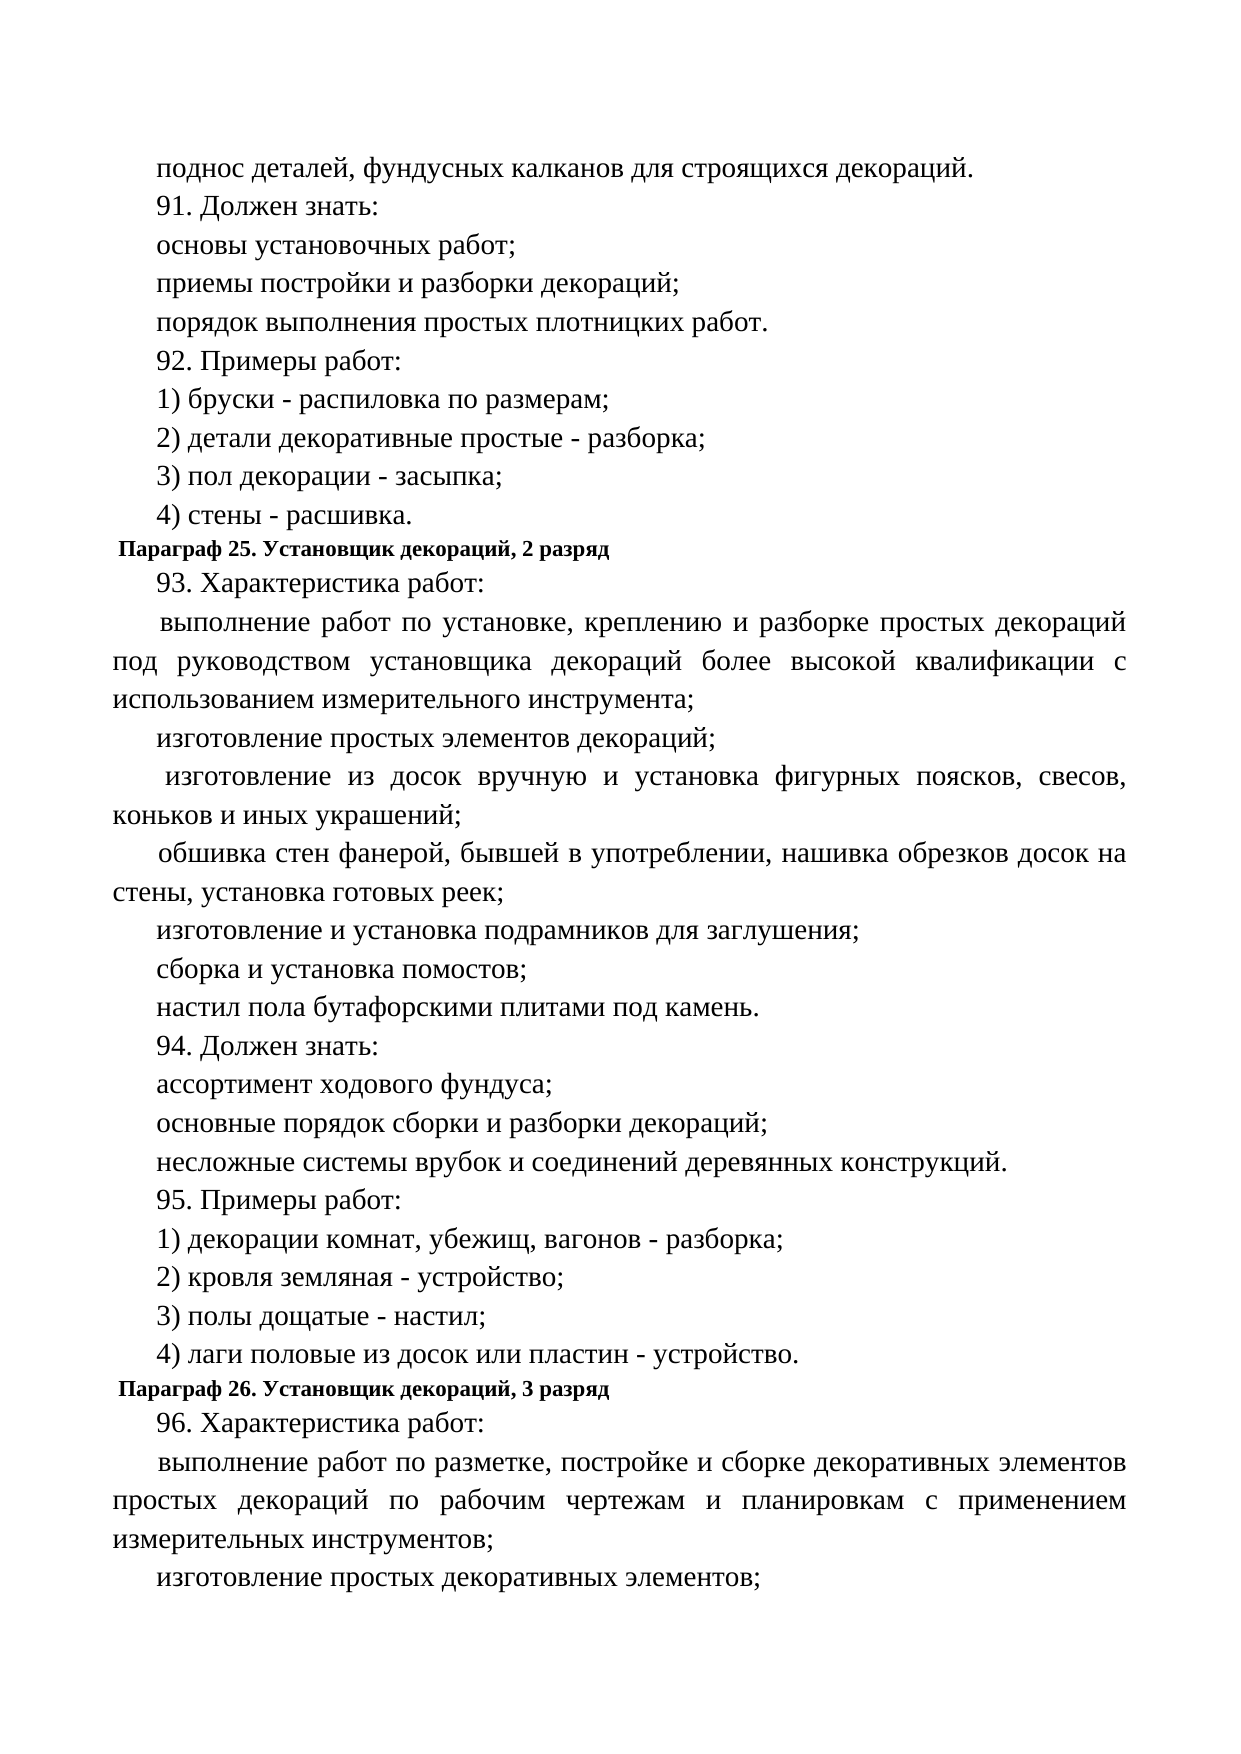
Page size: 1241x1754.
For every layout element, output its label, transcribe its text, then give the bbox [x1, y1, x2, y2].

text 3) пол декорации - засыпка; [112, 458, 1128, 492]
text ассортимент ходового фундуса; [112, 1067, 1128, 1100]
text изготовление простых элементов декораций; [112, 720, 1128, 753]
text обшивка стен фанерой, бывшей в употреблении, нашивка обрезков досок на стены, установка готовых реек; [112, 835, 1128, 907]
text 91. Должен знать: [112, 188, 1128, 222]
text приемы постройки и разборки декораций; [112, 266, 1128, 299]
text 94. Должен знать: [112, 1028, 1128, 1062]
text 2) детали декоративные простые - разборка; [112, 420, 1128, 453]
text выполнение работ по разметке, постройке и сборке декоративных элементов простых декораций по рабочим чертежам и планировкам с применением измерительных инструментов; [112, 1444, 1128, 1554]
text настил пола бутафорскими плитами под камень. [112, 989, 1128, 1023]
text основы установочных работ; [112, 227, 1128, 261]
text порядок выполнения простых плотницких работ. [112, 304, 1128, 338]
text изготовление и установка подрамников для заглушения; [112, 912, 1128, 946]
text поднос деталей, фундусных калканов для строящихся декораций. [112, 150, 1128, 183]
text 95. Примеры работ: [112, 1182, 1128, 1216]
text 92. Примеры работ: [112, 343, 1128, 376]
text 3) полы дощатые - настил; [112, 1298, 1128, 1331]
text основные порядок сборки и разборки декораций; [112, 1105, 1128, 1139]
text 1) декорации комнат, убежищ, вагонов - разборка; [112, 1221, 1128, 1254]
text 1) бруски - распиловка по размерам; [112, 381, 1128, 415]
text сборка и установка помостов; [112, 951, 1128, 984]
text Параграф 26. Установщик декораций, 3 разряд [112, 1375, 1128, 1401]
text 93. Характеристика работ: [112, 566, 1128, 599]
text изготовление простых декоративных элементов; [112, 1559, 1128, 1593]
text 2) кровля земляная - устройство; [112, 1259, 1128, 1293]
text выполнение работ по установке, креплению и разборке простых декораций под руководством установщика декораций более высокой квалификации с использованием измерительного инструмента; [112, 604, 1128, 715]
text несложные системы врубок и соединений деревянных конструкций. [112, 1144, 1128, 1177]
text Параграф 25. Установщик декораций, 2 разряд [112, 535, 1128, 562]
text изготовление из досок вручную и установка фигурных поясков, свесов, коньков и иных украшений; [112, 758, 1128, 830]
text 4) лаги половые из досок или пластин - устройство. [112, 1336, 1128, 1370]
text 4) стены - расшивка. [112, 497, 1128, 530]
text 96. Характеристика работ: [112, 1405, 1128, 1439]
